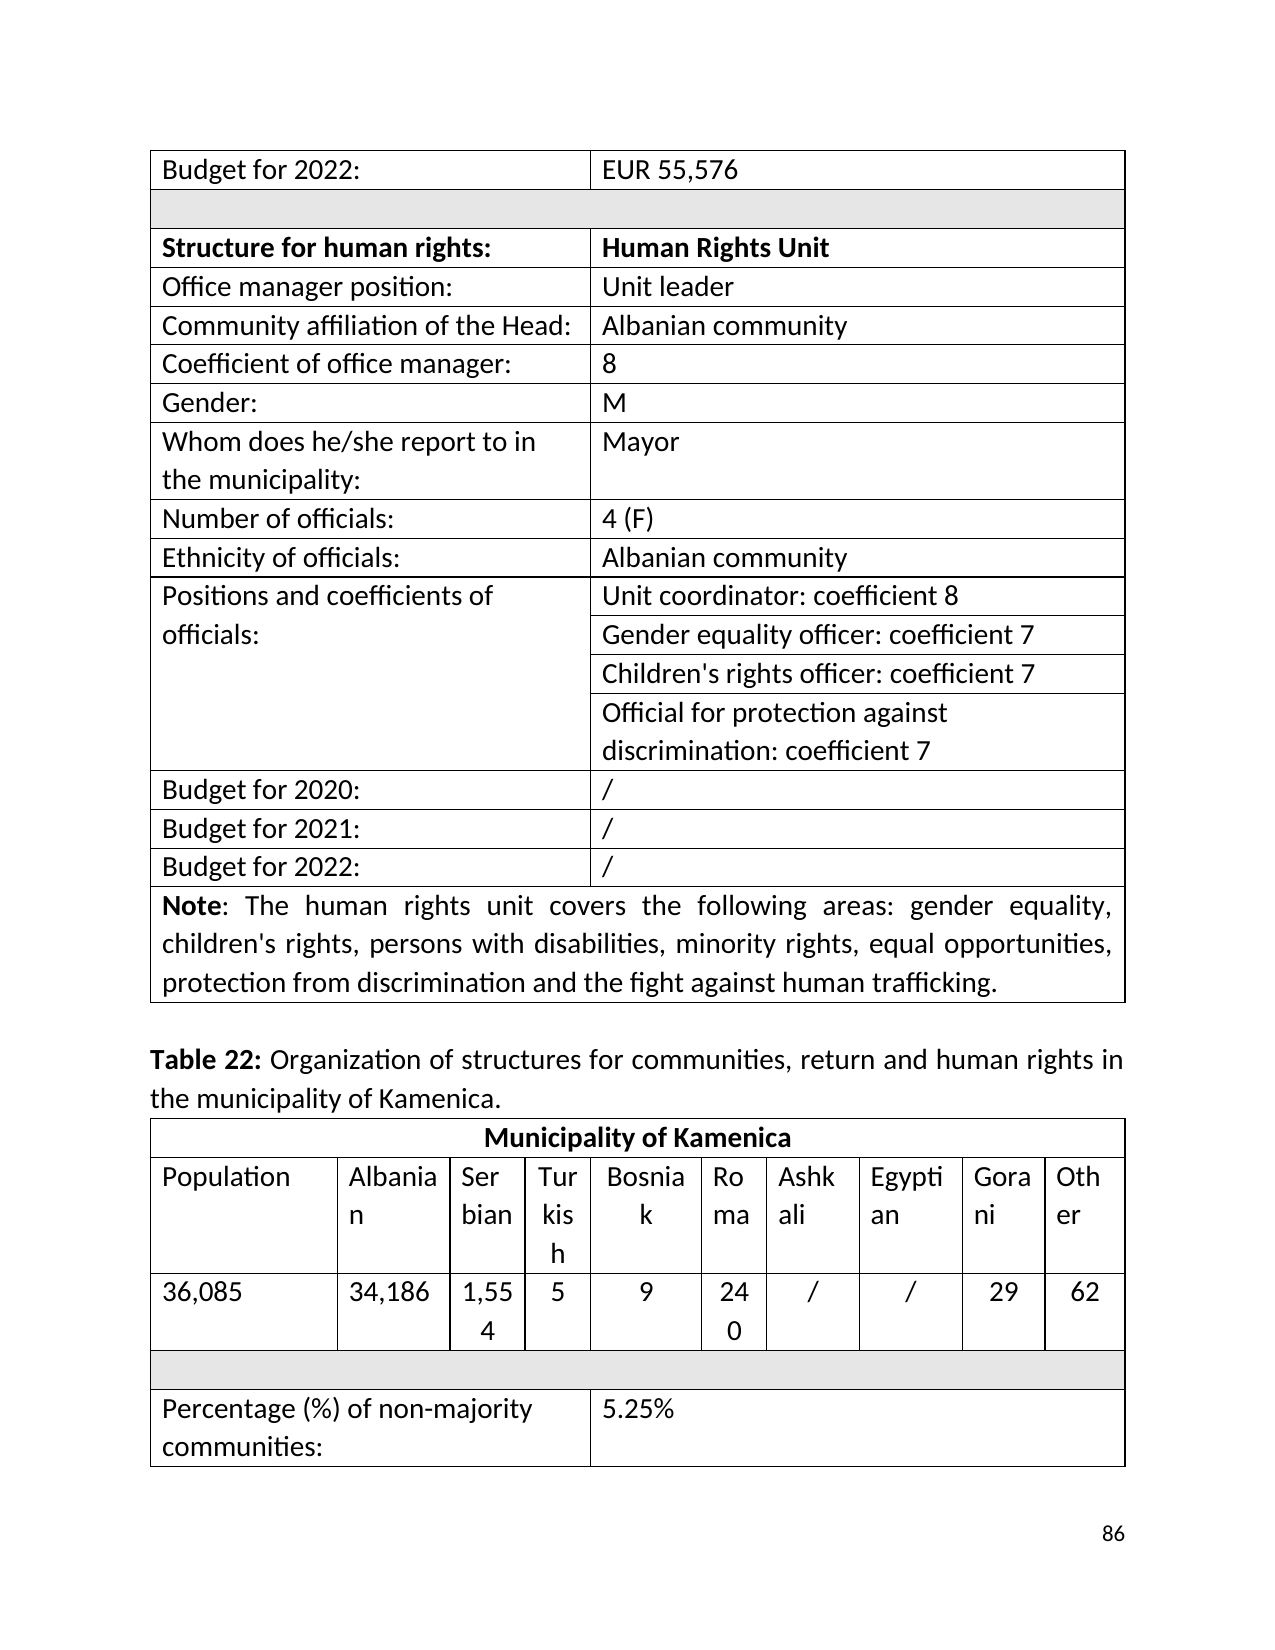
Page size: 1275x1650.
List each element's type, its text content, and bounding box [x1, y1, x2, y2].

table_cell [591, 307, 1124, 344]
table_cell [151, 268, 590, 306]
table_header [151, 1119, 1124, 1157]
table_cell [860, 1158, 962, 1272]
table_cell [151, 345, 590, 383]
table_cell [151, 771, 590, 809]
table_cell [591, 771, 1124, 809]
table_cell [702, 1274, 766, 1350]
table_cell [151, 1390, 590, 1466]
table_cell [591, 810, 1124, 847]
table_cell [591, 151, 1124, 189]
text Table 22: Organization of structures for communities, return and human rights in the municipality of Kamenica. [150, 1041, 1125, 1115]
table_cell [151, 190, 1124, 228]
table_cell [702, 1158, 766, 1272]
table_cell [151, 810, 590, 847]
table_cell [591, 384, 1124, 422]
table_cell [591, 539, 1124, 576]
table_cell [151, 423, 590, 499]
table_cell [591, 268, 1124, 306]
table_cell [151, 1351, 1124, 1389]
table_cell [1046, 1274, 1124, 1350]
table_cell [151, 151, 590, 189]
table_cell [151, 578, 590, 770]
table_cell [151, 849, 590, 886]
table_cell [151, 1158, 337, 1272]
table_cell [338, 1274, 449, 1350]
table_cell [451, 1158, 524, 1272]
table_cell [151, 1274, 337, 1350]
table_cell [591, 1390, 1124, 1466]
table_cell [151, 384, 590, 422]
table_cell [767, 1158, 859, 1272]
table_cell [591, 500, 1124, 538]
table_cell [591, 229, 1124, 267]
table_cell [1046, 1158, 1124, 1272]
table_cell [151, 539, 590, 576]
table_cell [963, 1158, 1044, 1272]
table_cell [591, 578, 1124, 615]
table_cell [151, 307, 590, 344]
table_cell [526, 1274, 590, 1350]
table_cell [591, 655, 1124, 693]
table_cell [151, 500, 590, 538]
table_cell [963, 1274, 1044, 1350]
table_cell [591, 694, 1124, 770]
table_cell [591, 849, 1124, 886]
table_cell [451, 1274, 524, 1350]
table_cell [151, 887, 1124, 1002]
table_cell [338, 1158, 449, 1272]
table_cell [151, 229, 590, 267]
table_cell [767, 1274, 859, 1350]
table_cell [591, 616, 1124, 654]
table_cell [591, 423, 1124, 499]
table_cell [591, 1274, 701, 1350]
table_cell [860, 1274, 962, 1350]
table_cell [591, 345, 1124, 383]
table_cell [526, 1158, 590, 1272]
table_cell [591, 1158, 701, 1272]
